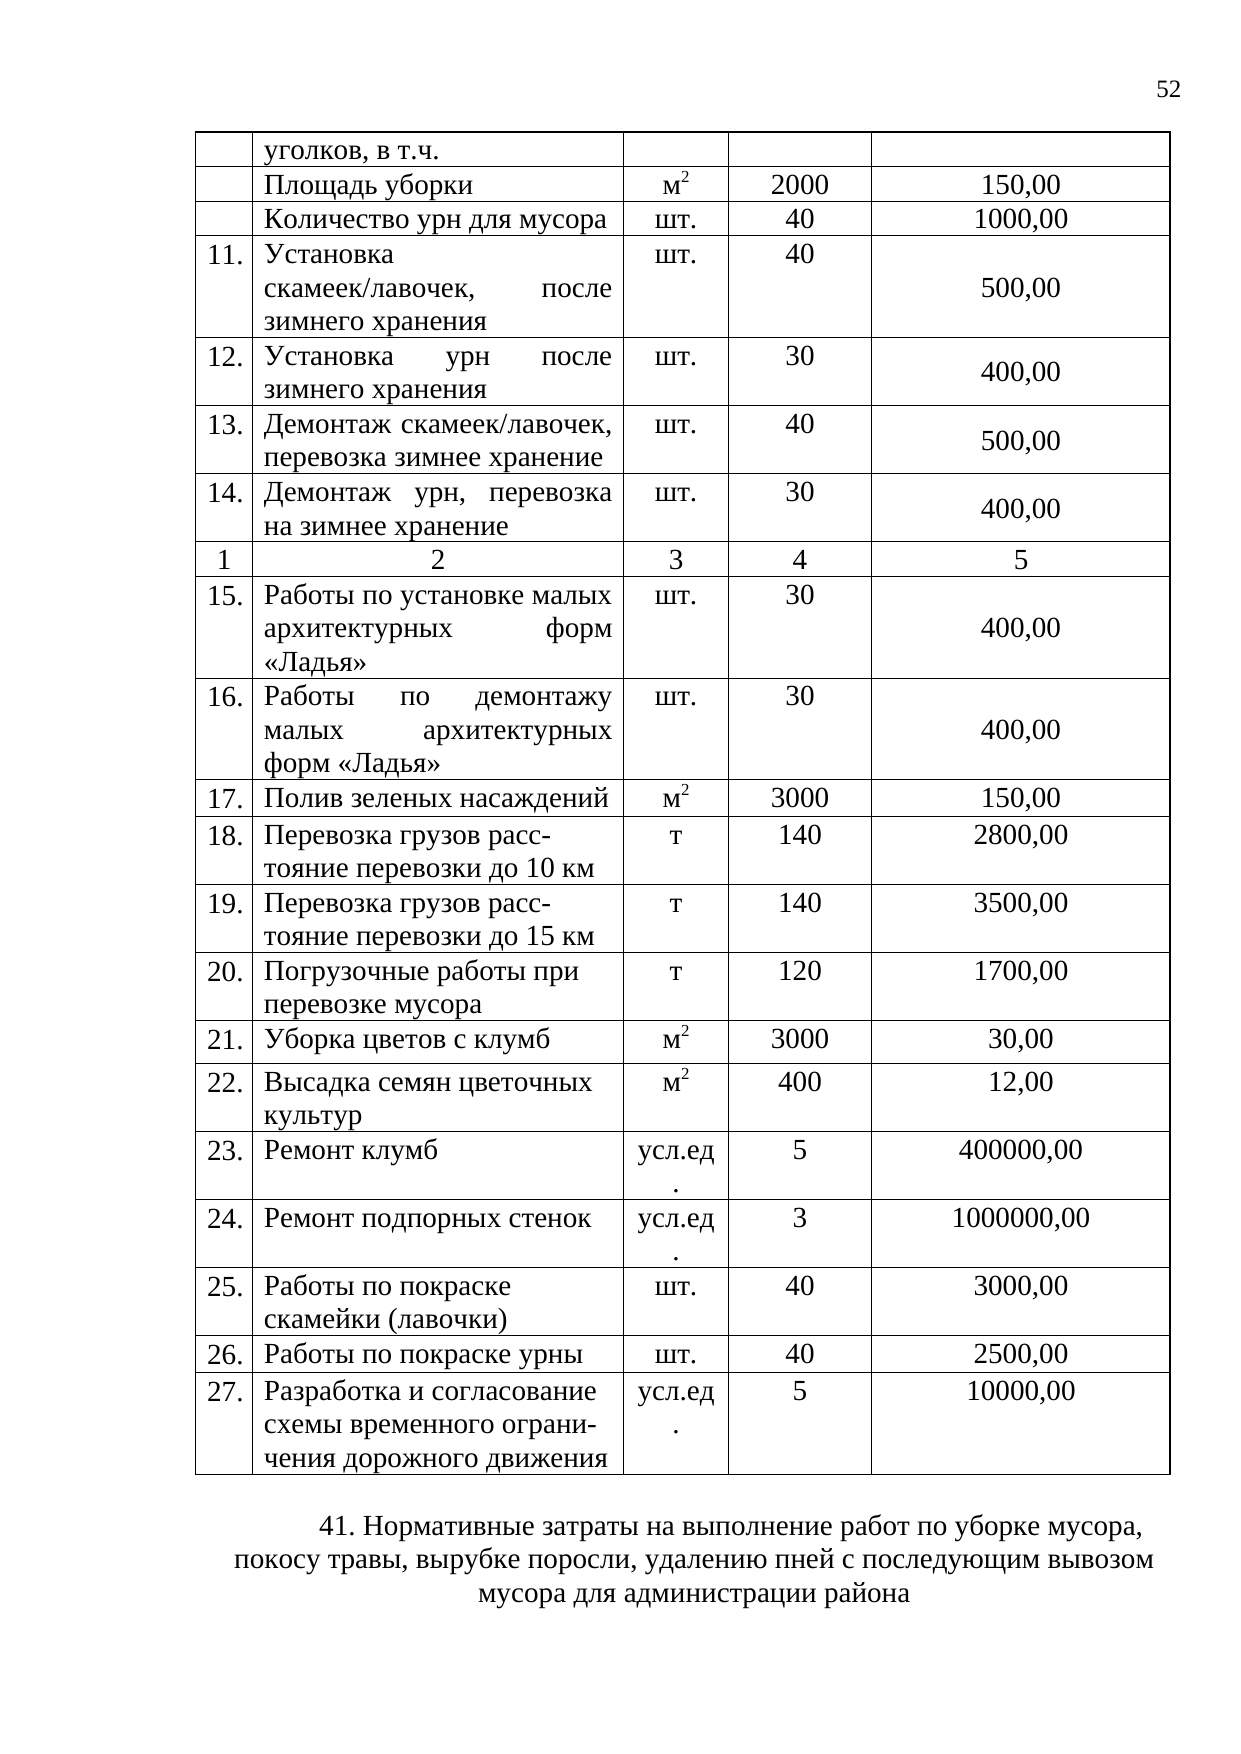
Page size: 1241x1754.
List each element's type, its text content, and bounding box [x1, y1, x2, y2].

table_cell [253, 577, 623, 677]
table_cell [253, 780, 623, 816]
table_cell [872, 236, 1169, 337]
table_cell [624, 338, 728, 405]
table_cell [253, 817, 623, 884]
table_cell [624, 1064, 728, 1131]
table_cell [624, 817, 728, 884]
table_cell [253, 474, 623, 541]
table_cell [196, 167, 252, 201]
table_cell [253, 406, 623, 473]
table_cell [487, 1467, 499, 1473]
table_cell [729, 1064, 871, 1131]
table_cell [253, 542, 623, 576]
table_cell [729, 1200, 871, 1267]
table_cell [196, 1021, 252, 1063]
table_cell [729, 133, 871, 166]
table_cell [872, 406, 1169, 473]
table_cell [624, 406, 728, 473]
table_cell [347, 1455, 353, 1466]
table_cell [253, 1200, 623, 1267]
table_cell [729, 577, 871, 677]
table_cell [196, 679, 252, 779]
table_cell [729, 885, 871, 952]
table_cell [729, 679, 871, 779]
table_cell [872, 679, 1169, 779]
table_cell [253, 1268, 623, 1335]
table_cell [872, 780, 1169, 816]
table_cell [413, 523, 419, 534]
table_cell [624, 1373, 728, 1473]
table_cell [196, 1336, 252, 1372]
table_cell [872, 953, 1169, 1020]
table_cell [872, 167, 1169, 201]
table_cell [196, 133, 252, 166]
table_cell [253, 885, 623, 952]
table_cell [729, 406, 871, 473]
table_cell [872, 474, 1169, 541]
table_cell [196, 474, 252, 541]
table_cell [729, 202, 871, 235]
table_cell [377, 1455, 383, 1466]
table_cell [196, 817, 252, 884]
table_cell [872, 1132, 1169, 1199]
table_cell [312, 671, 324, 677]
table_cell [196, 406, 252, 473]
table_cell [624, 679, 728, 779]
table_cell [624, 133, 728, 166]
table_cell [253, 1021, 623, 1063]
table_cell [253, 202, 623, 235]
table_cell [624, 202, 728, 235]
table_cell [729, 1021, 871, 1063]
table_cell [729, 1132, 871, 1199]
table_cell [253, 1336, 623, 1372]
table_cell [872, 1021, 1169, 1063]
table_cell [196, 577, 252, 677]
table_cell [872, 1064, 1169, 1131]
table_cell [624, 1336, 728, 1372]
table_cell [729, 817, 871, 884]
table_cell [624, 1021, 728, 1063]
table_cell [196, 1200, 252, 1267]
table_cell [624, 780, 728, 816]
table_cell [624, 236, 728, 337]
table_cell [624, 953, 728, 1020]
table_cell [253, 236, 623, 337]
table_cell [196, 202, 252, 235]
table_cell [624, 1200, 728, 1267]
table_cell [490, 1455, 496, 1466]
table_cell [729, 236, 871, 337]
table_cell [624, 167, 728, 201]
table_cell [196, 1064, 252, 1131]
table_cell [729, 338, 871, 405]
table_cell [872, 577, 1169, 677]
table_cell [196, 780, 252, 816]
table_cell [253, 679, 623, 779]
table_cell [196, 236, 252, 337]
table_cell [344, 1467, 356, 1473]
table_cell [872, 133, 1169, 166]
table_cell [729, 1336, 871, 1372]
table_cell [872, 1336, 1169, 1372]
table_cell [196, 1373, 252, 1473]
text 41. Нормативные затраты на выполнение работ по уборке мусора, покосу травы, вырубке поросли, удалению пней с последующим вывозом мусора для администрации района [207, 1508, 1181, 1609]
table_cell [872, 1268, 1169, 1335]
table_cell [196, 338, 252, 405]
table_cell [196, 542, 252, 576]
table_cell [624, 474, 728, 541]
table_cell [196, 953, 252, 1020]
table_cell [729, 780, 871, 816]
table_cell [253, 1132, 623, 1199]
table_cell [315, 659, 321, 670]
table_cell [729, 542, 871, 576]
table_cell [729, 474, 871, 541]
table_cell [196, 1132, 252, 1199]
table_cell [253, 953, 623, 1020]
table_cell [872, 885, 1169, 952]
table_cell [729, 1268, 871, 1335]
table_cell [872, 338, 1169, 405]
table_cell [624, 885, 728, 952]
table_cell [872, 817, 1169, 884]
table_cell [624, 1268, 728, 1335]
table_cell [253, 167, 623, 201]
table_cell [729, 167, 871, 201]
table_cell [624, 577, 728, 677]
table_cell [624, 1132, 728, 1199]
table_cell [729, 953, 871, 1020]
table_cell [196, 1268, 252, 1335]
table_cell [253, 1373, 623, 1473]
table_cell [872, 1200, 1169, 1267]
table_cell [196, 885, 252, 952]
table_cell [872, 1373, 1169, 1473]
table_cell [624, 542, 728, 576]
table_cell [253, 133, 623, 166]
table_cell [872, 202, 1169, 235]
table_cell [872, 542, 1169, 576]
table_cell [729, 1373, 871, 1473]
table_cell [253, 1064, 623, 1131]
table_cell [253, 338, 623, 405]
